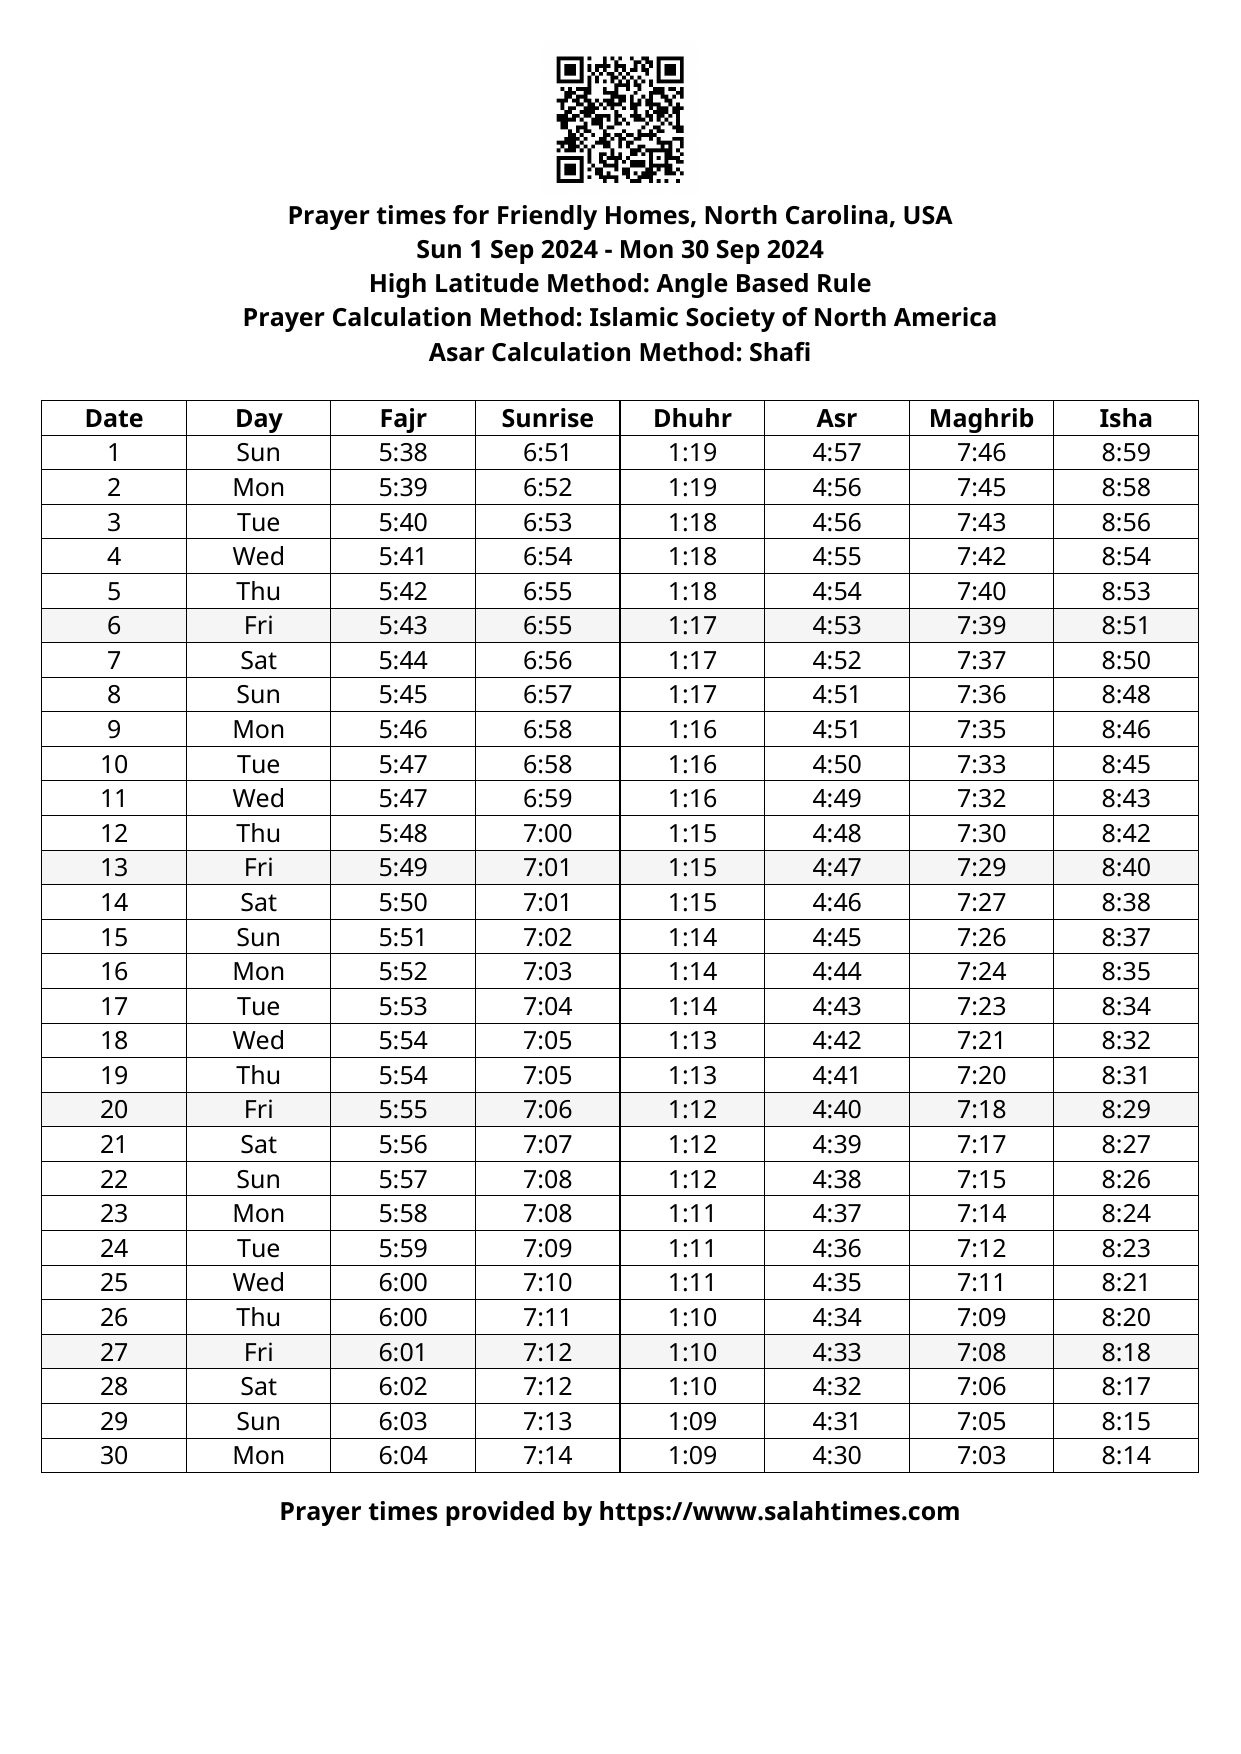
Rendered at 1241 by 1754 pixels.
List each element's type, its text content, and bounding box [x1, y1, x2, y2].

table_cell 1:11 [621, 1231, 764, 1264]
table_cell 7:01 [476, 885, 619, 919]
table_cell 13 [42, 851, 186, 884]
table_cell 7:35 [910, 712, 1053, 746]
table_cell Mon [187, 1196, 330, 1230]
table_cell Fri [187, 1335, 330, 1368]
table_cell 4:45 [765, 920, 909, 953]
table_header Date [42, 401, 186, 434]
table_cell 6:52 [476, 470, 619, 504]
table_cell 7:39 [910, 609, 1053, 642]
table_cell 12 [42, 816, 186, 849]
table_cell 22 [42, 1162, 186, 1195]
table_cell 7:42 [910, 539, 1053, 573]
table_cell 19 [42, 1058, 186, 1092]
table_cell 5:57 [331, 1162, 475, 1195]
table_cell 1 [42, 436, 186, 469]
table_cell 5:54 [331, 1058, 475, 1092]
table_cell 7:11 [910, 1266, 1053, 1299]
table_cell 4:46 [765, 885, 909, 919]
table_cell 1:19 [621, 470, 764, 504]
table_cell 5:54 [331, 1024, 475, 1057]
table_cell 1:16 [621, 781, 764, 815]
table_cell 8:43 [1054, 781, 1198, 815]
table_cell Tue [187, 1231, 330, 1264]
table_cell 2 [42, 470, 186, 504]
table_cell 4:50 [765, 747, 909, 780]
table_cell 1:13 [621, 1024, 764, 1057]
table_cell 8:38 [1054, 885, 1198, 919]
table_cell 11 [42, 781, 186, 815]
table_cell 24 [42, 1231, 186, 1264]
table_cell 6:55 [476, 609, 619, 642]
text Asar Calculation Method: Shafi [42, 334, 1198, 368]
table_cell 4:57 [765, 436, 909, 469]
table_cell 5:39 [331, 470, 475, 504]
table_cell 8:45 [1054, 747, 1198, 780]
table_cell 6:02 [331, 1369, 475, 1403]
table_cell 8:23 [1054, 1231, 1198, 1264]
table_cell 7:03 [910, 1439, 1053, 1472]
table_cell Sat [187, 1127, 330, 1161]
table_header Asr [765, 401, 909, 434]
table_cell 4:39 [765, 1127, 909, 1161]
table_cell 8:27 [1054, 1127, 1198, 1161]
table_cell 5:50 [331, 885, 475, 919]
table_cell 4:38 [765, 1162, 909, 1195]
table_cell Thu [187, 574, 330, 607]
table_cell 7:14 [476, 1439, 619, 1472]
table_cell 6:53 [476, 505, 619, 538]
picture [542, 41, 699, 198]
table_cell 8:37 [1054, 920, 1198, 953]
table_cell 1:14 [621, 989, 764, 1022]
table_cell 5:38 [331, 436, 475, 469]
table_cell 4:42 [765, 1024, 909, 1057]
table_header Fajr [331, 401, 475, 434]
table_cell 7:01 [476, 851, 619, 884]
table_cell Fri [187, 851, 330, 884]
table_cell 1:17 [621, 609, 764, 642]
table_cell 6:58 [476, 712, 619, 746]
table_cell Sun [187, 1162, 330, 1195]
table_cell 7:12 [476, 1369, 619, 1403]
table_cell Fri [187, 609, 330, 642]
table_cell 7:08 [476, 1196, 619, 1230]
table_cell 5:43 [331, 609, 475, 642]
table_cell 4:43 [765, 989, 909, 1022]
table_cell 8:21 [1054, 1266, 1198, 1299]
table_cell 8:20 [1054, 1300, 1198, 1334]
table_cell 6 [42, 609, 186, 642]
table_cell 7:33 [910, 747, 1053, 780]
table_cell 7:29 [910, 851, 1053, 884]
table_cell 4:51 [765, 678, 909, 711]
table_cell 7:05 [910, 1404, 1053, 1437]
table_cell 6:51 [476, 436, 619, 469]
table_cell 4:32 [765, 1369, 909, 1403]
table_cell 5:58 [331, 1196, 475, 1230]
table_cell 27 [42, 1335, 186, 1368]
table_cell 7:26 [910, 920, 1053, 953]
table_cell Sat [187, 1369, 330, 1403]
table_cell 4:53 [765, 609, 909, 642]
table_cell 7:04 [476, 989, 619, 1022]
table_cell 6:01 [331, 1335, 475, 1368]
table_cell 8:51 [1054, 609, 1198, 642]
table_cell 7:06 [476, 1093, 619, 1126]
table_cell Sat [187, 885, 330, 919]
table_cell 25 [42, 1266, 186, 1299]
table_cell 7:24 [910, 954, 1053, 988]
table_cell 4:56 [765, 470, 909, 504]
table_cell 4:55 [765, 539, 909, 573]
table_cell Wed [187, 539, 330, 573]
table_cell 8:56 [1054, 505, 1198, 538]
table_cell 7:13 [476, 1404, 619, 1437]
table_cell 7:09 [910, 1300, 1053, 1334]
table_header Dhuhr [621, 401, 764, 434]
table_cell 6:03 [331, 1404, 475, 1437]
table_cell Thu [187, 816, 330, 849]
table_cell 1:10 [621, 1335, 764, 1368]
table_cell 1:16 [621, 712, 764, 746]
table_cell 1:11 [621, 1196, 764, 1230]
table_cell 1:18 [621, 574, 764, 607]
table_header Isha [1054, 401, 1198, 434]
table_cell 7:08 [476, 1162, 619, 1195]
table_cell Sat [187, 643, 330, 677]
table_cell 7:20 [910, 1058, 1053, 1092]
table_cell Wed [187, 1266, 330, 1299]
table_header Maghrib [910, 401, 1053, 434]
table_cell 6:00 [331, 1300, 475, 1334]
table_cell Mon [187, 712, 330, 746]
table_cell Fri [187, 1093, 330, 1126]
table_cell 1:10 [621, 1300, 764, 1334]
table_cell 7:05 [476, 1024, 619, 1057]
table_cell 5:47 [331, 781, 475, 815]
table_cell 4:47 [765, 851, 909, 884]
table_cell 5:59 [331, 1231, 475, 1264]
table_cell 5:48 [331, 816, 475, 849]
table_cell 4:30 [765, 1439, 909, 1472]
table_cell 1:11 [621, 1266, 764, 1299]
table_cell 7:14 [910, 1196, 1053, 1230]
table_cell 4:49 [765, 781, 909, 815]
table_cell Sun [187, 1404, 330, 1437]
table_cell 7:23 [910, 989, 1053, 1022]
table_cell 8:34 [1054, 989, 1198, 1022]
table_cell 1:09 [621, 1439, 764, 1472]
table_cell 16 [42, 954, 186, 988]
table_cell 1:15 [621, 885, 764, 919]
table_cell 5:53 [331, 989, 475, 1022]
table_cell 1:13 [621, 1058, 764, 1092]
table_cell 4:52 [765, 643, 909, 677]
table_cell 9 [42, 712, 186, 746]
table_cell Thu [187, 1300, 330, 1334]
table_cell 10 [42, 747, 186, 780]
table_cell 7:06 [910, 1369, 1053, 1403]
table_cell 6:55 [476, 574, 619, 607]
table_cell 7:12 [476, 1335, 619, 1368]
table_cell 4:44 [765, 954, 909, 988]
table_cell 1:15 [621, 816, 764, 849]
text Prayer Calculation Method: Islamic Society of North America [42, 300, 1198, 334]
table_cell 8:46 [1054, 712, 1198, 746]
table_cell 3 [42, 505, 186, 538]
table_cell 8:42 [1054, 816, 1198, 849]
table_cell 8:14 [1054, 1439, 1198, 1472]
table_cell 1:14 [621, 920, 764, 953]
table_cell 4:56 [765, 505, 909, 538]
table_cell 7:03 [476, 954, 619, 988]
table_cell 15 [42, 920, 186, 953]
text Prayer times for Friendly Homes, North Carolina, USA [42, 198, 1198, 232]
table_cell 8:54 [1054, 539, 1198, 573]
table_cell 1:09 [621, 1404, 764, 1437]
table_cell Tue [187, 747, 330, 780]
table_cell 14 [42, 885, 186, 919]
table_cell Sun [187, 920, 330, 953]
table_cell 4:35 [765, 1266, 909, 1299]
table_cell 8:15 [1054, 1404, 1198, 1437]
table_cell 7:10 [476, 1266, 619, 1299]
table_cell 4:41 [765, 1058, 909, 1092]
table_cell 4:31 [765, 1404, 909, 1437]
table_cell 7:37 [910, 643, 1053, 677]
table_cell 4 [42, 539, 186, 573]
table_cell 8:53 [1054, 574, 1198, 607]
table_cell Wed [187, 781, 330, 815]
table_cell 4:48 [765, 816, 909, 849]
table_cell 4:36 [765, 1231, 909, 1264]
table_cell 6:58 [476, 747, 619, 780]
table_cell 8:59 [1054, 436, 1198, 469]
text Prayer times provided by https://www.salahtimes.com [42, 1494, 1198, 1528]
table_cell 6:00 [331, 1266, 475, 1299]
table_cell 7:27 [910, 885, 1053, 919]
table_cell Mon [187, 1439, 330, 1472]
table_cell 8:58 [1054, 470, 1198, 504]
table_cell Mon [187, 470, 330, 504]
table_cell 7:00 [476, 816, 619, 849]
table_cell 4:33 [765, 1335, 909, 1368]
table_cell 7:43 [910, 505, 1053, 538]
table_cell 7:11 [476, 1300, 619, 1334]
table_cell 7:45 [910, 470, 1053, 504]
table_cell 5:56 [331, 1127, 475, 1161]
table_cell 1:12 [621, 1093, 764, 1126]
table_cell 5:46 [331, 712, 475, 746]
table_cell 7:09 [476, 1231, 619, 1264]
table_cell 5:41 [331, 539, 475, 573]
table_cell 6:56 [476, 643, 619, 677]
table_cell 5 [42, 574, 186, 607]
table_cell 8:18 [1054, 1335, 1198, 1368]
table_cell 8:48 [1054, 678, 1198, 711]
table_cell 1:17 [621, 643, 764, 677]
table_cell 6:59 [476, 781, 619, 815]
table_cell 5:51 [331, 920, 475, 953]
table_cell 6:57 [476, 678, 619, 711]
table_cell 29 [42, 1404, 186, 1437]
table_cell 7:07 [476, 1127, 619, 1161]
table_cell 8:24 [1054, 1196, 1198, 1230]
text High Latitude Method: Angle Based Rule [42, 266, 1198, 300]
table_cell 21 [42, 1127, 186, 1161]
table_cell 5:47 [331, 747, 475, 780]
table_cell Thu [187, 1058, 330, 1092]
table_cell 6:54 [476, 539, 619, 573]
table_cell 7:05 [476, 1058, 619, 1092]
table_cell Mon [187, 954, 330, 988]
table_header Day [187, 401, 330, 434]
table_cell 8:26 [1054, 1162, 1198, 1195]
table_cell 7:32 [910, 781, 1053, 815]
table_cell 7:15 [910, 1162, 1053, 1195]
table_cell 5:42 [331, 574, 475, 607]
table_cell 8:29 [1054, 1093, 1198, 1126]
table_cell 8:50 [1054, 643, 1198, 677]
table_cell 1:17 [621, 678, 764, 711]
table_header Sunrise [476, 401, 619, 434]
table_cell 20 [42, 1093, 186, 1126]
table_cell 7:21 [910, 1024, 1053, 1057]
table_cell 5:40 [331, 505, 475, 538]
table_cell 7:02 [476, 920, 619, 953]
table_cell 5:49 [331, 851, 475, 884]
table_cell Tue [187, 505, 330, 538]
table_cell 1:18 [621, 539, 764, 573]
text Sun 1 Sep 2024 - Mon 30 Sep 2024 [42, 232, 1198, 266]
table_cell 1:16 [621, 747, 764, 780]
table_cell 7:08 [910, 1335, 1053, 1368]
table_cell 1:15 [621, 851, 764, 884]
table_cell 28 [42, 1369, 186, 1403]
table_cell Wed [187, 1024, 330, 1057]
table_cell 30 [42, 1439, 186, 1472]
table_cell Sun [187, 436, 330, 469]
table_cell 7:30 [910, 816, 1053, 849]
table_cell 23 [42, 1196, 186, 1230]
table_cell 5:45 [331, 678, 475, 711]
table_cell 1:12 [621, 1162, 764, 1195]
table_cell 4:34 [765, 1300, 909, 1334]
table_cell 1:19 [621, 436, 764, 469]
table_cell 8:31 [1054, 1058, 1198, 1092]
table_cell 4:51 [765, 712, 909, 746]
table_cell 7:18 [910, 1093, 1053, 1126]
table_cell 7:17 [910, 1127, 1053, 1161]
table_cell 8:32 [1054, 1024, 1198, 1057]
table_cell 1:14 [621, 954, 764, 988]
table_cell 7:46 [910, 436, 1053, 469]
table_cell 7:12 [910, 1231, 1053, 1264]
table_cell 7 [42, 643, 186, 677]
table_cell 1:12 [621, 1127, 764, 1161]
table_cell 1:18 [621, 505, 764, 538]
table_cell 4:37 [765, 1196, 909, 1230]
table_cell Sun [187, 678, 330, 711]
table_cell 5:44 [331, 643, 475, 677]
table_cell 18 [42, 1024, 186, 1057]
table_cell 8:17 [1054, 1369, 1198, 1403]
table_cell 26 [42, 1300, 186, 1334]
table_cell 5:55 [331, 1093, 475, 1126]
table_cell 7:40 [910, 574, 1053, 607]
table_cell 8:40 [1054, 851, 1198, 884]
table_cell 4:54 [765, 574, 909, 607]
table_cell 8:35 [1054, 954, 1198, 988]
table_cell 8 [42, 678, 186, 711]
table_cell 5:52 [331, 954, 475, 988]
table_cell 4:40 [765, 1093, 909, 1126]
table_cell 1:10 [621, 1369, 764, 1403]
table_cell 17 [42, 989, 186, 1022]
table_cell 7:36 [910, 678, 1053, 711]
table_cell 6:04 [331, 1439, 475, 1472]
table_cell Tue [187, 989, 330, 1022]
